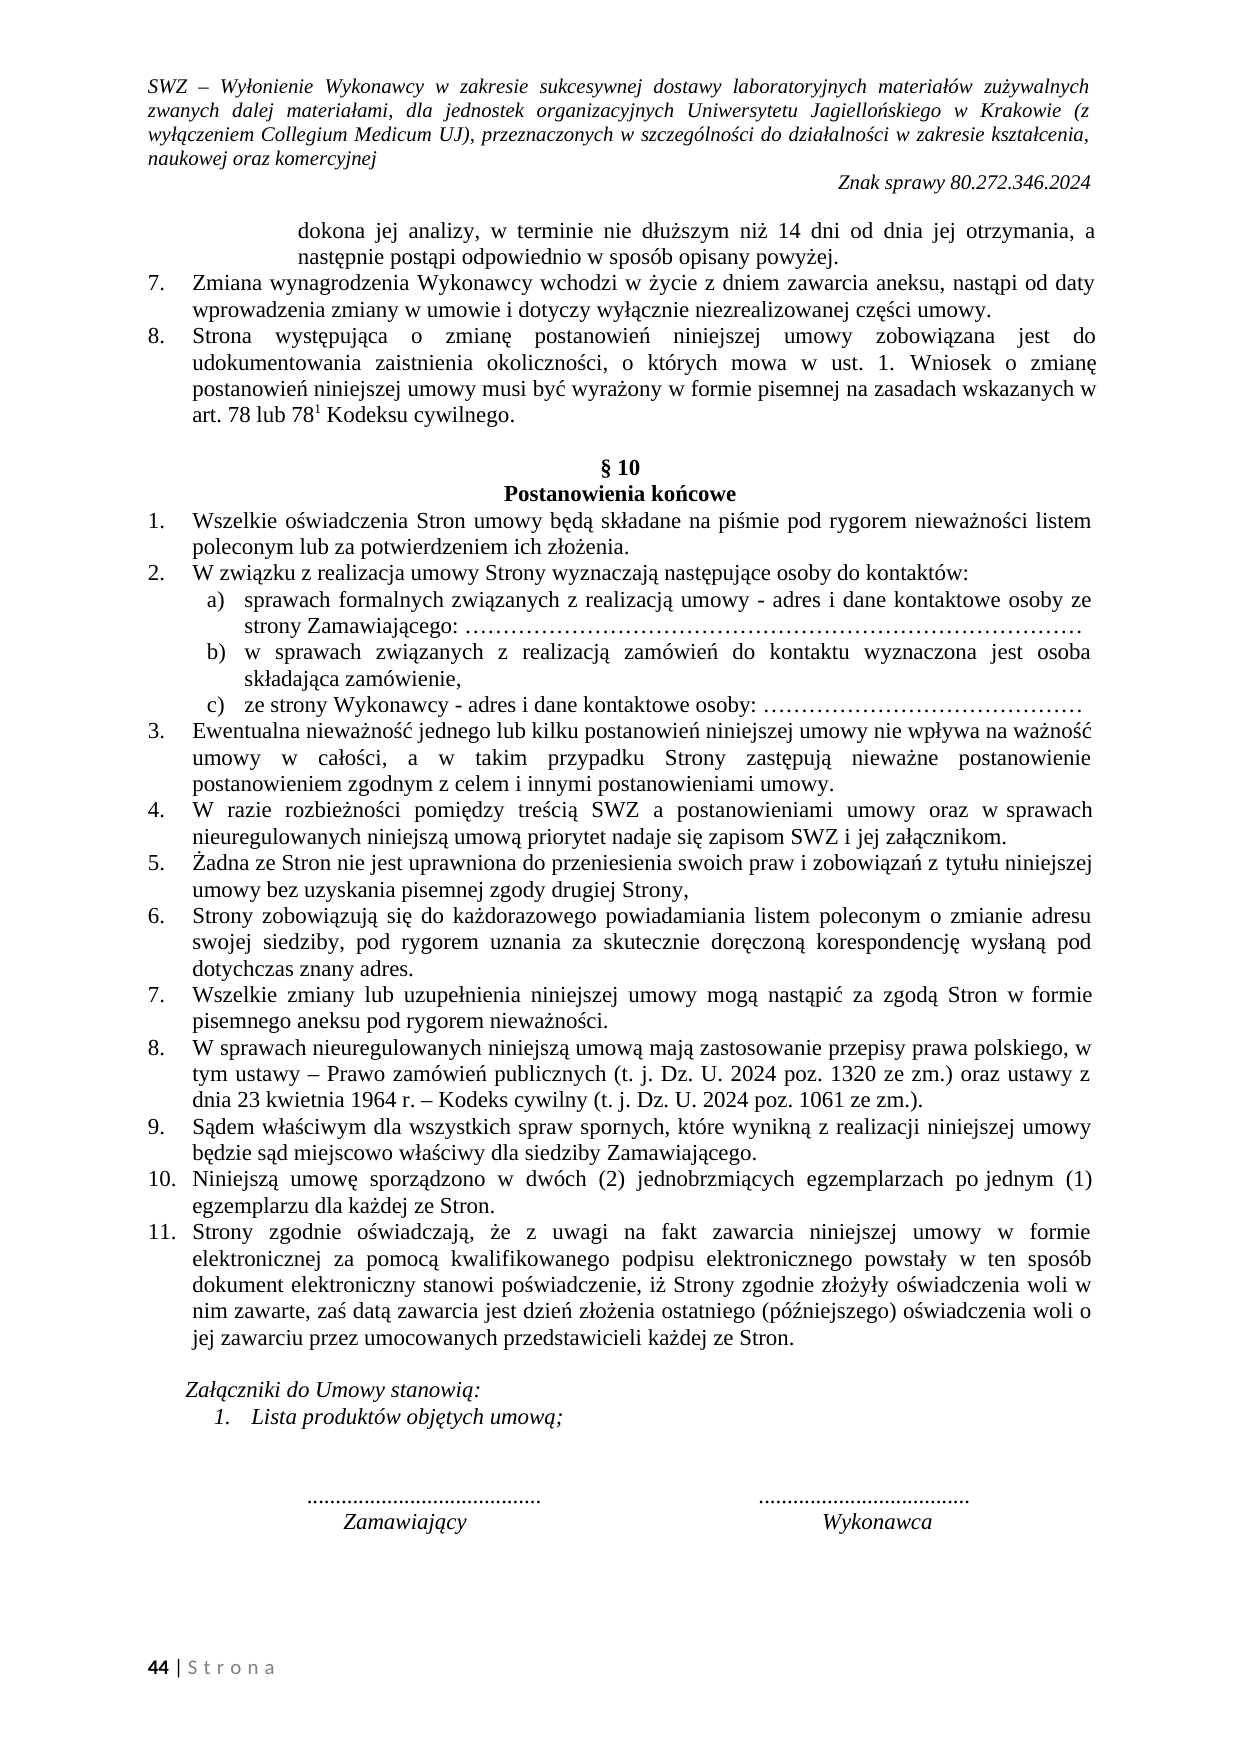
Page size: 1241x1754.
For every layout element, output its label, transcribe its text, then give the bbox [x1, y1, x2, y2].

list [236, 217, 1097, 269]
list Strona występująca o zmianę postanowień niniejszej umowy zobowiązana jest do udokumentowania zaistnienia okoliczności, o których mowa w ust. 1. Wniosek o zmianę postanowień niniejszej umowy musi być wyrażony w formie pisemnej na zasadach wskazanych w art. 78 lub 781 Kodeksu cywilnego. [148, 322, 1097, 428]
text Załączniki do Umowy stanowią: [185, 1376, 1093, 1403]
list Żadna ze Stron nie jest uprawniona do przeniesienia swoich praw i zobowiązań z tytułu niniejszej umowy bez uzyskania pisemnej zgody drugiej Strony, [148, 849, 1093, 902]
text Zamawiający Wykonawca [185, 1508, 1093, 1534]
list Sądem właściwym dla wszystkich spraw spornych, które wynikną z realizacji niniejszej umowy będzie sąd miejscowo właściwy dla siedziby Zamawiającego. [148, 1113, 1093, 1166]
list w sprawach związanych z realizacją zamówień do kontaktu wyznaczona jest osoba składająca zamówienie, [207, 638, 1093, 691]
list W związku z realizacja umowy Strony wyznaczają następujące osoby do kontaktów: [148, 559, 1093, 586]
list sprawach formalnych związanych z realizacją umowy - adres i dane kontaktowe osoby ze strony Zamawiającego: ……………………………………………………………………… [207, 586, 1093, 638]
list Strony zgodnie oświadczają, że z uwagi na fakt zawarcia niniejszej umowy w formie elektronicznej za pomocą kwalifikowanego podpisu elektronicznego powstały w ten sposób dokument elektroniczny stanowi poświadczenie, iż Strony zgodnie złożyły oświadczenia woli w nim zawarte, zaś datą zawarcia jest dzień złożenia ostatniego (późniejszego) oświadczenia woli o jej zawarciu przez umocowanych przedstawicieli każdej ze Stron. [148, 1218, 1093, 1350]
text § 10 [148, 454, 1093, 480]
list W sprawach nieuregulowanych niniejszą umową mają zastosowanie przepisy prawa polskiego, w tym ustawy – Prawo zamówień publicznych (t. j. Dz. U. 2024 poz. 1320 ze zm.) oraz ustawy z dnia 23 kwietnia 1964 r. – Kodeks cywilny (t. j. Dz. U. 2024 poz. 1061 ze zm.). [148, 1034, 1093, 1113]
list Niniejszą umowę sporządzono w dwóch (2) jednobrzmiących egzemplarzach po jednym (1) egzemplarzu dla każdej ze Stron. [148, 1166, 1093, 1218]
list Strony zobowiązują się do każdorazowego powiadamiania listem poleconym o zmianie adresu swojej siedziby, pod rygorem uznania za skutecznie doręczoną korespondencję wysłaną pod dotychczas znany adres. [148, 902, 1093, 981]
list Lista produktów objętych umową; [213, 1403, 1093, 1429]
list Ewentualna nieważność jednego lub kilku postanowień niniejszej umowy nie wpływa na ważność umowy w całości, a w takim przypadku Strony zastępują nieważne postanowienie postanowieniem zgodnym z celem i innymi postanowieniami umowy. [148, 717, 1093, 797]
text Postanowienia końcowe [148, 480, 1093, 507]
list Zmiana wynagrodzenia Wykonawcy wchodzi w życie z dniem zawarcia aneksu, nastąpi od daty wprowadzenia zmiany w umowie i dotyczy wyłącznie niezrealizowanej części umowy. [148, 269, 1097, 322]
list ze strony Wykonawcy - adres i dane kontaktowe osoby: …………………………………… [207, 691, 1093, 717]
text ......................................... ..................................... [185, 1482, 1093, 1508]
list W razie rozbieżności pomiędzy treścią SWZ a postanowieniami umowy oraz w sprawach nieuregulowanych niniejszą umową priorytet nadaje się zapisom SWZ i jej załącznikom. [148, 797, 1093, 849]
list Wszelkie zmiany lub uzupełnienia niniejszej umowy mogą nastąpić za zgodą Stron w formie pisemnego aneksu pod rygorem nieważności. [148, 981, 1093, 1034]
list Wszelkie oświadczenia Stron umowy będą składane na piśmie pod rygorem nieważności listem poleconym lub za potwierdzeniem ich złożenia. [148, 507, 1093, 559]
